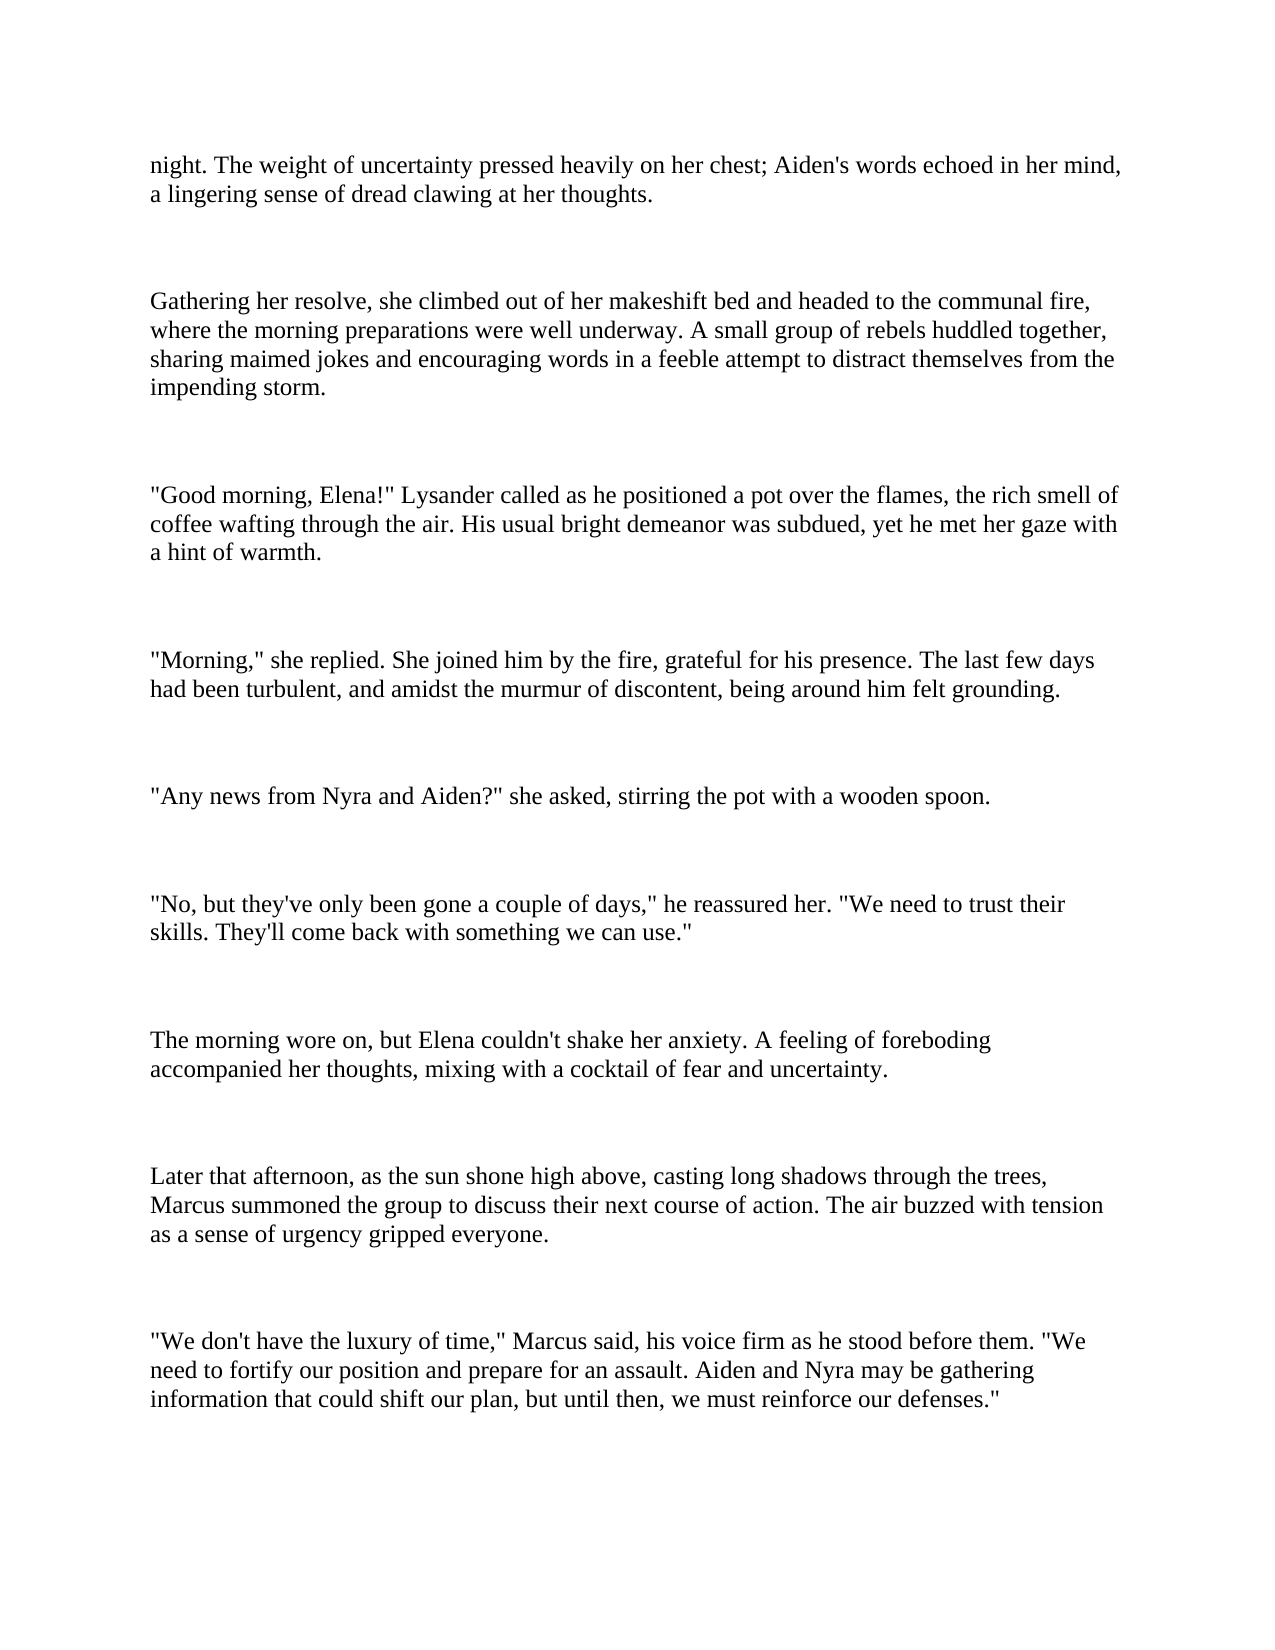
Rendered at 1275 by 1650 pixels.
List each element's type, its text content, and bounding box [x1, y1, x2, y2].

text "No, but they've only been gone a couple of days," he reassured her. "We need to trust their skills. They'll come back with something we can use." [150, 889, 1125, 946]
text Gathering her resolve, she climbed out of her makeshift bed and headed to the communal fire, where the morning preparations were well underway. A small group of rebels huddled together, sharing maimed jokes and encouraging words in a feeble attempt to distract themselves from the impending storm. [150, 286, 1125, 401]
text "Morning," she replied. She joined him by the fire, grateful for his presence. The last few days had been turbulent, and amidst the murmur of discontent, being around him felt grounding. [150, 645, 1125, 702]
text "Any news from Nyra and Aiden?" she asked, stirring the pot with a wooden spoon. [150, 781, 1125, 810]
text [150, 150, 1125, 207]
text Later that afternoon, as the sun shone high above, casting long shadows through the trees, Marcus summoned the group to discuss their next course of action. The air buzzed with tension as a sense of urgency gripped everyone. [150, 1161, 1125, 1247]
text The morning wore on, but Elena couldn't shake her anxiety. A feeling of foreboding accompanied her thoughts, mixing with a cocktail of fear and uncertainty. [150, 1025, 1125, 1082]
text "Good morning, Elena!" Lysander called as he positioned a pot over the flames, the rich smell of coffee wafting through the air. His usual bright demeanor was subdued, yet he met her gaze with a hint of warmth. [150, 480, 1125, 566]
text "We don't have the luxury of time," Marcus said, his voice firm as he stood before them. "We need to fortify our position and prepare for an assault. Aiden and Nyra may be gathering information that could shift our plan, but until then, we must reinforce our defenses." [150, 1326, 1125, 1412]
